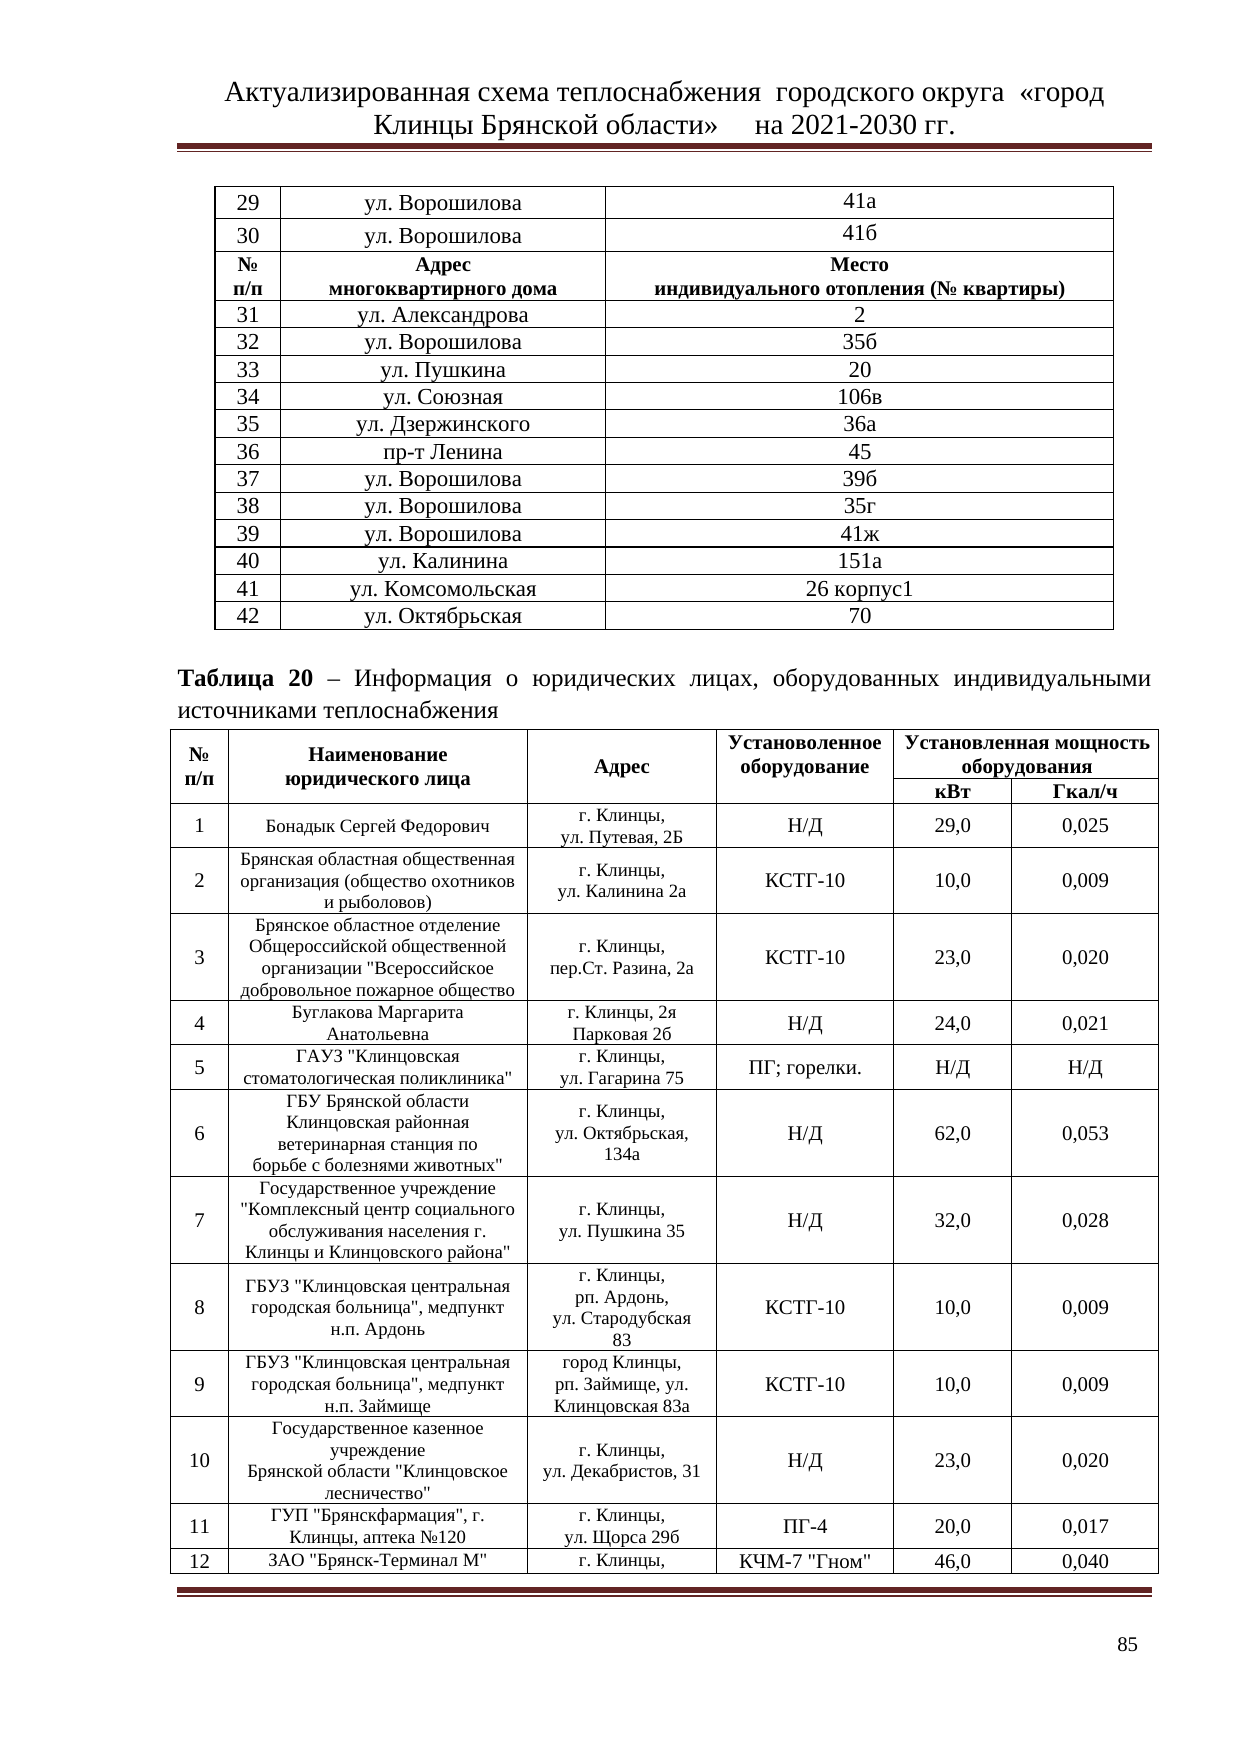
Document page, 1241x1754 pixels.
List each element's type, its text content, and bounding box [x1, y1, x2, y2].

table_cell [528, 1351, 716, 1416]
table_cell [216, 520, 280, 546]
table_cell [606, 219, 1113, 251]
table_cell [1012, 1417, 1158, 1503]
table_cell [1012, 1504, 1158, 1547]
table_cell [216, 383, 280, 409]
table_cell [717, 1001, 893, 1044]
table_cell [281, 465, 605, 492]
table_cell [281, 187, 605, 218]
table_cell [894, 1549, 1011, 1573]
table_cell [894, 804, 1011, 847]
text Таблица 20 – Информация о юридических лицах, оборудованных индивидуальными источниками теплоснабжения [177, 663, 1152, 724]
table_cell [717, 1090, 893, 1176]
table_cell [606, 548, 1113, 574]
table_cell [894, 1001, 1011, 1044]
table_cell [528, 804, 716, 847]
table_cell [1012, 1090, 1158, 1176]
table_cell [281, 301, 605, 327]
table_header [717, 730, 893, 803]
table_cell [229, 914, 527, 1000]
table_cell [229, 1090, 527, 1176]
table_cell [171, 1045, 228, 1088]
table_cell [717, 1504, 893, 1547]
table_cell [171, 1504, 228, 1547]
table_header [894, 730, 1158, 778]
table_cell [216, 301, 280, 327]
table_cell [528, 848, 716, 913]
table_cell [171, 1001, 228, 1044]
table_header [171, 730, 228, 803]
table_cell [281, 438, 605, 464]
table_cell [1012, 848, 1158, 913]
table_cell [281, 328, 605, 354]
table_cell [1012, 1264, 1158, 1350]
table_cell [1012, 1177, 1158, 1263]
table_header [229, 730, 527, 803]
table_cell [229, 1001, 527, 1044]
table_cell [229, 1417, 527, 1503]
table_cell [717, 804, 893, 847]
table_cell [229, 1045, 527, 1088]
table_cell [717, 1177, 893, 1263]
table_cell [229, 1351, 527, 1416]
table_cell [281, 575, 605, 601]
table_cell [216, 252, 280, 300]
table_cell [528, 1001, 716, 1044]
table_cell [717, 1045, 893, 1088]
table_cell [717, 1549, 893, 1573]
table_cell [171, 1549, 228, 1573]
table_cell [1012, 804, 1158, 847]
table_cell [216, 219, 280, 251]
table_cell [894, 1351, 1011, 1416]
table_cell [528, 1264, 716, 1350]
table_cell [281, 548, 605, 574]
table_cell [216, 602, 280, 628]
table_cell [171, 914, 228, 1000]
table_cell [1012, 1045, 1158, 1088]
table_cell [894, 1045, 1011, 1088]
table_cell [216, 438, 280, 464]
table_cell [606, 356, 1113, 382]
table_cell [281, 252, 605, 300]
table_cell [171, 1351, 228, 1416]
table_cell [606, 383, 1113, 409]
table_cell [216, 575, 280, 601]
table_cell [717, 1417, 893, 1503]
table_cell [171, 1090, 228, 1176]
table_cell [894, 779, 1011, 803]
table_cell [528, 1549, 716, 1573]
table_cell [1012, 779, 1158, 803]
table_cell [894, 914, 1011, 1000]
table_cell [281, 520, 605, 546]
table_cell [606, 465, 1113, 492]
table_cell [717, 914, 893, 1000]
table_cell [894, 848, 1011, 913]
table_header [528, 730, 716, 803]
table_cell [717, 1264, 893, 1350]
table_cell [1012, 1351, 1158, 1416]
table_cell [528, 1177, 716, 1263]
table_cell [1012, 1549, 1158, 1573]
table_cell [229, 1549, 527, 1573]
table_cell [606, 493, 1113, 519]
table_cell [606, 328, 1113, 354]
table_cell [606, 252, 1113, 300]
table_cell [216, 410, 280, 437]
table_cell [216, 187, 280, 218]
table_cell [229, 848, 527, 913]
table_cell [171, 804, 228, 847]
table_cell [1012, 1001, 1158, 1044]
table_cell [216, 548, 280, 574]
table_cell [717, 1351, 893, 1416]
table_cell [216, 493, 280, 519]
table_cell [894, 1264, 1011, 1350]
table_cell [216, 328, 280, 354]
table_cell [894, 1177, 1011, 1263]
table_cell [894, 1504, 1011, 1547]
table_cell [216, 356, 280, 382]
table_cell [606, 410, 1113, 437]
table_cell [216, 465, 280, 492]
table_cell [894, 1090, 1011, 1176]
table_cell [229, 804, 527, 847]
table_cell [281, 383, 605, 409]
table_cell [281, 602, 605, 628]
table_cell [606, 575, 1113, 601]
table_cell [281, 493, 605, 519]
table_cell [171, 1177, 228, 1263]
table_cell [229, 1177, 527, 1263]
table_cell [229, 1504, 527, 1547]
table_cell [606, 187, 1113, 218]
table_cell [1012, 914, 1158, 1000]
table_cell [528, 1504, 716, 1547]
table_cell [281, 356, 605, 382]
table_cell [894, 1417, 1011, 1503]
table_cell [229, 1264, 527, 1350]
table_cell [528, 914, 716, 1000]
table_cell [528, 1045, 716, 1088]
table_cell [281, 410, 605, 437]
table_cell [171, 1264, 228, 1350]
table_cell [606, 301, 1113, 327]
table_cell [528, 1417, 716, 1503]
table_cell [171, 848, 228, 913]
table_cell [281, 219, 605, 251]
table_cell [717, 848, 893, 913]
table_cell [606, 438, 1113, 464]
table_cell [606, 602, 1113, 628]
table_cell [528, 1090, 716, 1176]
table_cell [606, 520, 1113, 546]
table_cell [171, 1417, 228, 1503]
